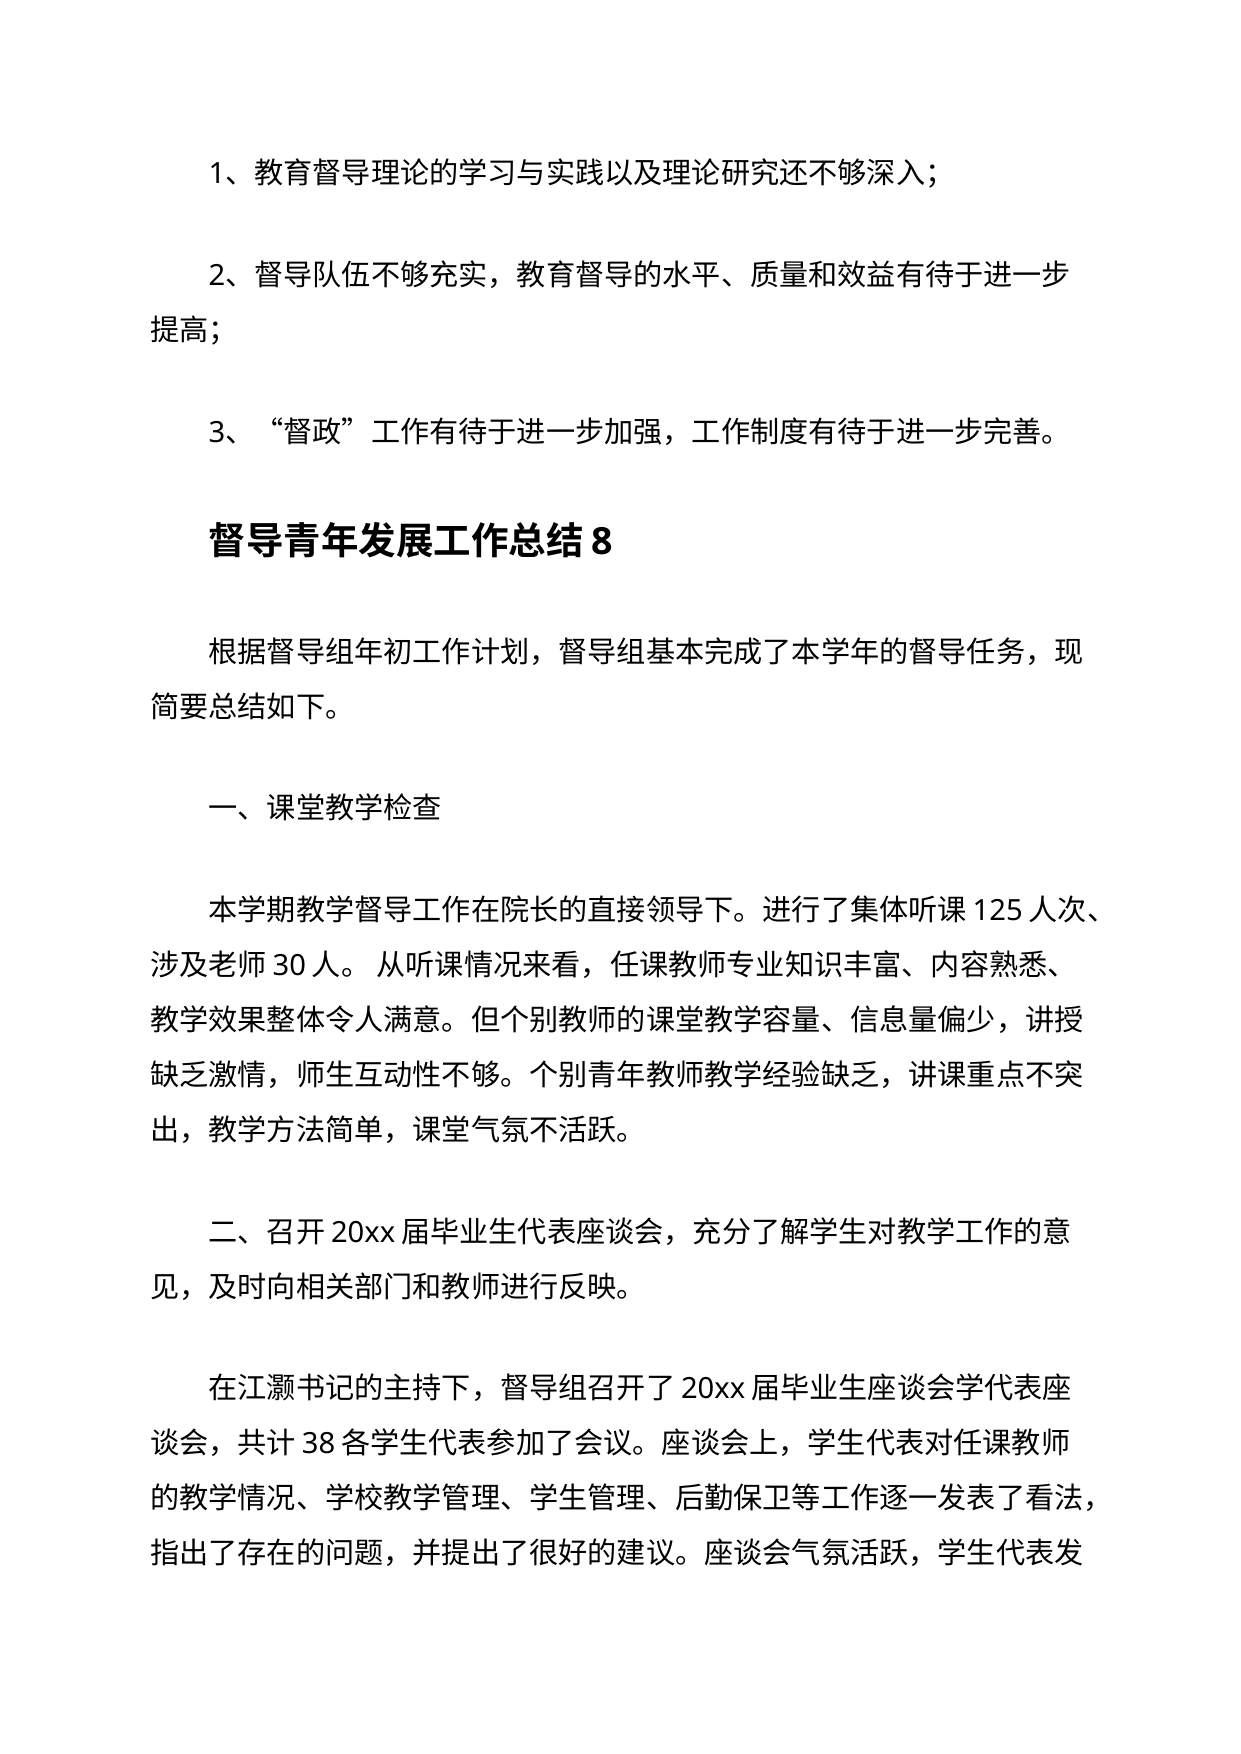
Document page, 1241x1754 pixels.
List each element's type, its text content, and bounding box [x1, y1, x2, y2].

text 本学期教学督导工作在院长的直接领导下。进行了集体听课125人次、涉及老师30人。 从听课情况来看，任课教师专业知识丰富、内容熟悉、教学效果整体令人满意。但个别教师的课堂教学容量、信息量偏少，讲授缺乏激情，师生互动性不够。个别青年教师教学经验缺乏，讲课重点不突出，教学方法简单，课堂气氛不活跃。 [150, 887, 1090, 1149]
text 一、课堂教学检查 [150, 785, 1090, 827]
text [150, 1365, 1090, 1572]
text 督导青年发展工作总结8 [150, 511, 1090, 565]
text 1、教育督导理论的学习与实践以及理论研究还不够深入； [150, 150, 1090, 192]
text 3、“督政”工作有待于进一步加强，工作制度有待于进一步完善。 [150, 409, 1090, 451]
text 二、召开20xx届毕业生代表座谈会，充分了解学生对教学工作的意见，及时向相关部门和教师进行反映。 [150, 1208, 1090, 1306]
text 根据督导组年初工作计划，督导组基本完成了本学年的督导任务，现简要总结如下。 [150, 628, 1090, 726]
text 2、督导队伍不够充实，教育督导的水平、质量和效益有待于进一步提高； [150, 252, 1090, 349]
